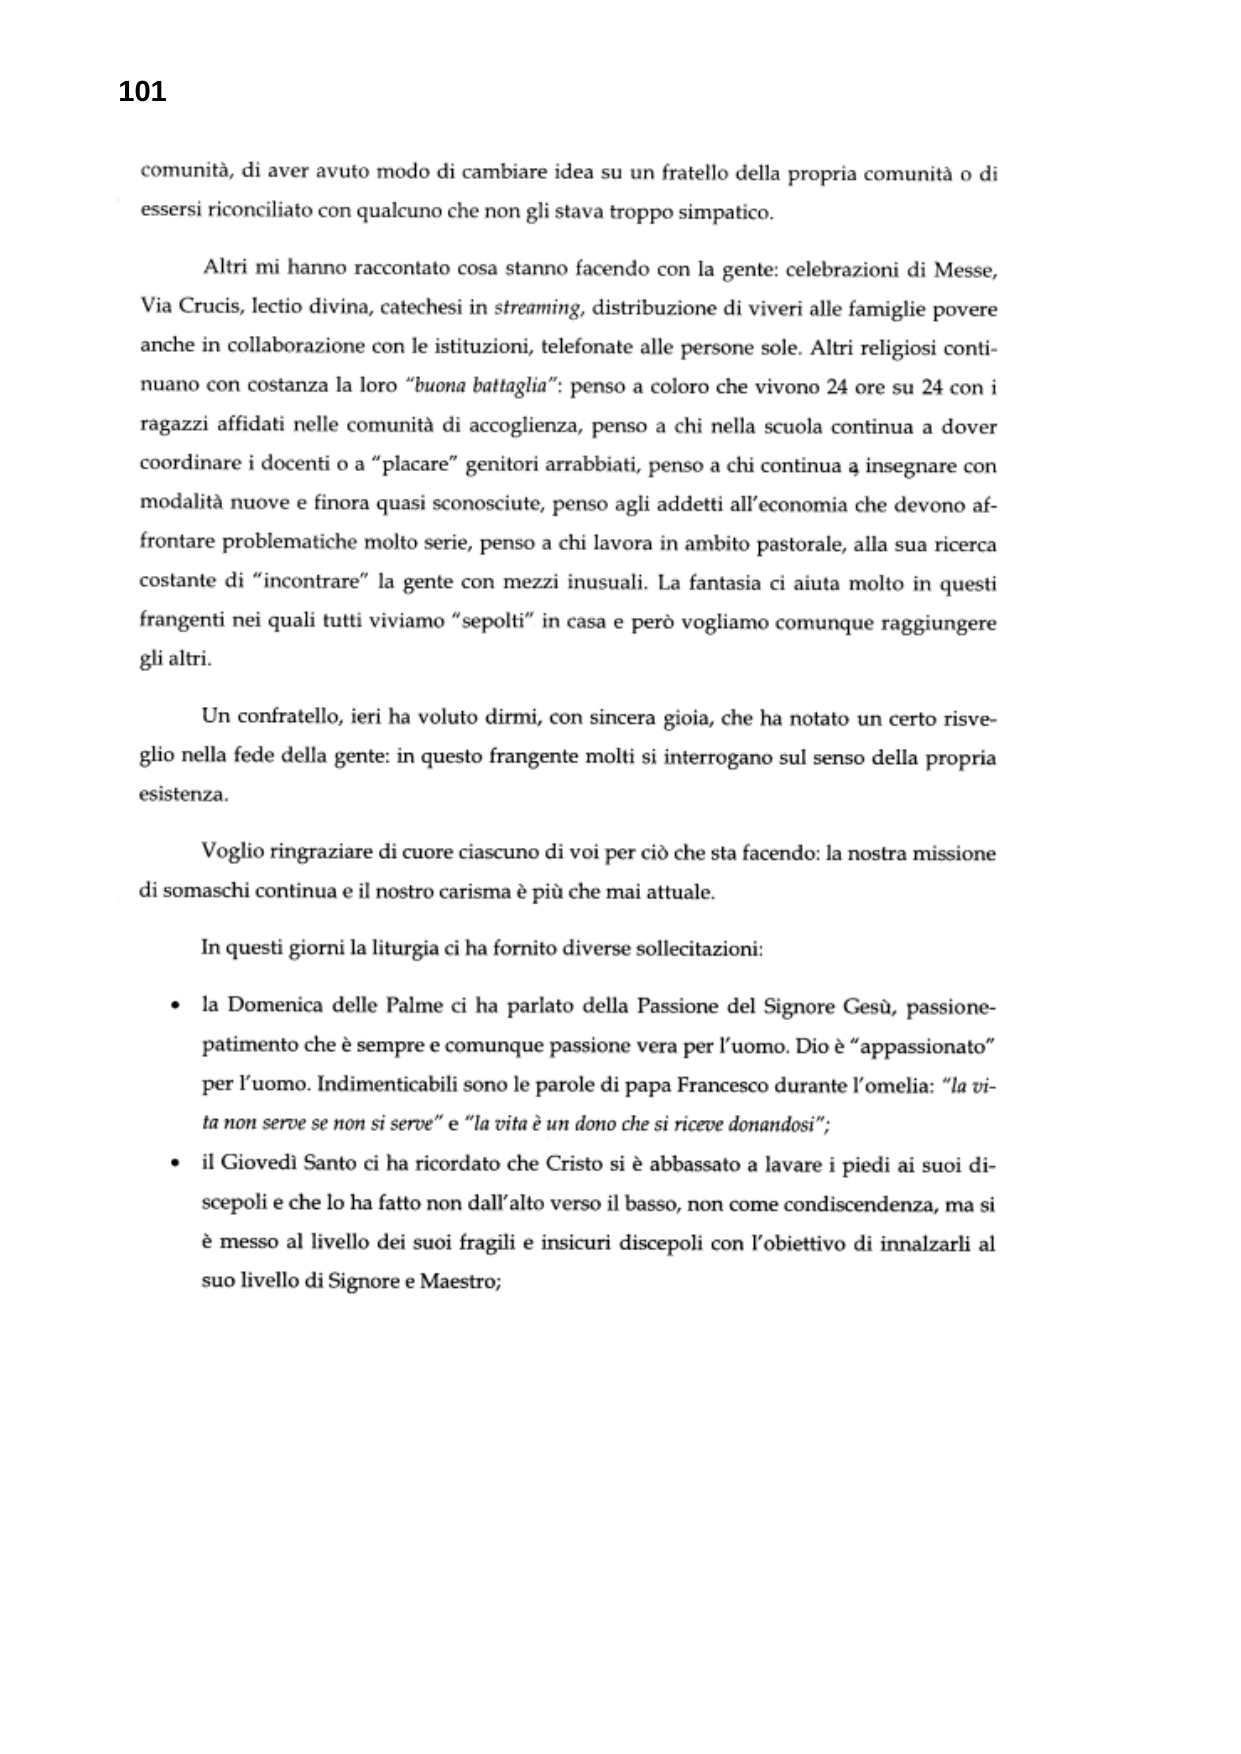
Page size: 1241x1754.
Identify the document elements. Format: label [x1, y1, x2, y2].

picture [118, 147, 1009, 1297]
